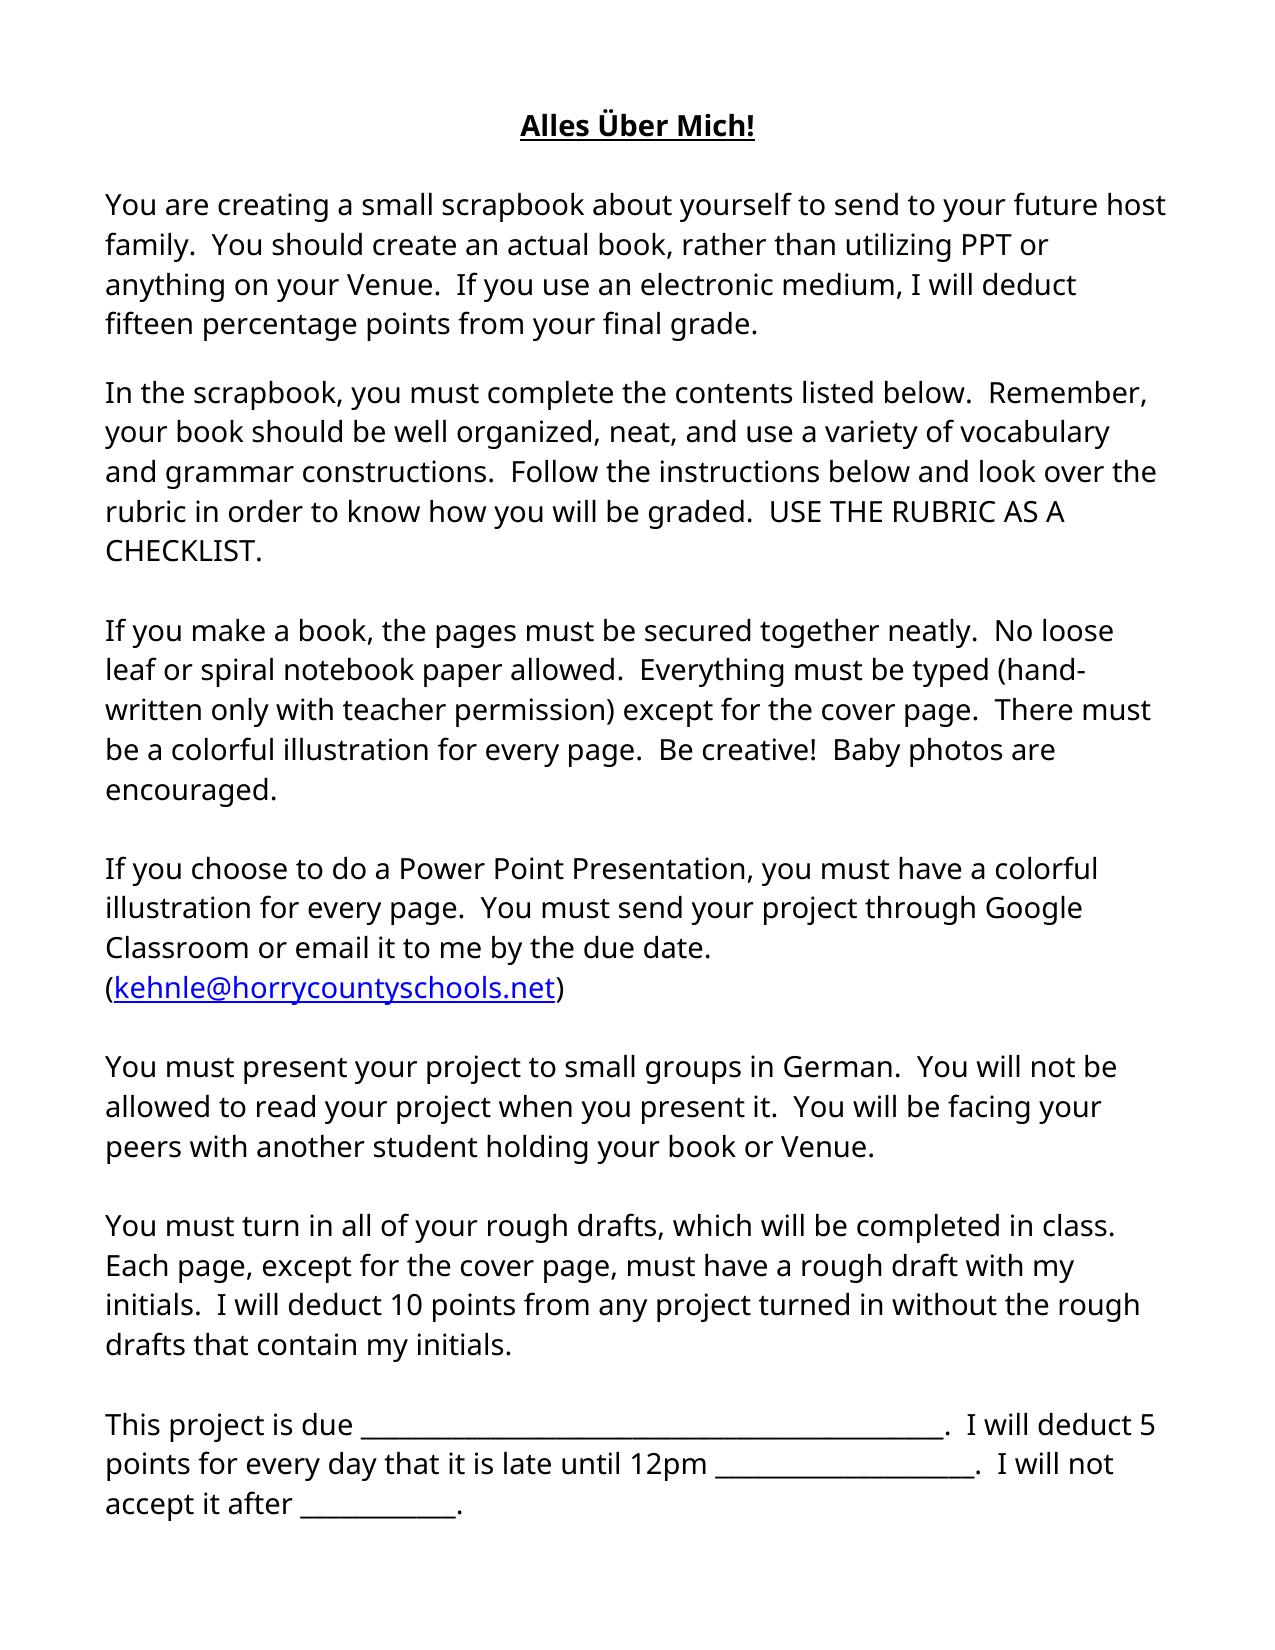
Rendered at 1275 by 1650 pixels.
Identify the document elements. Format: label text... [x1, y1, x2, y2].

text You must present your project to small groups in German. You will not be allowed to read your project when you present it. You will be facing your peers with another student holding your book or Venue. [105, 1047, 1170, 1166]
text If you choose to do a Power Point Presentation, you must have a colorful illustration for every page. You must send your project through Google Classroom or email it to me by the due date. (kehnle@horrycountyschools.net) [105, 848, 1170, 1007]
text You are creating a small scrapbook about yourself to send to your future host family. You should create an actual book, rather than utilizing PPT or anything on your Venue. If you use an electronic medium, I will deduct fifteen percentage points from your final grade. [105, 184, 1170, 343]
text This project is due _____________________________________________. I will deduct 5 points for every day that it is late until 12pm ____________________. I will not accept it after ____________. [105, 1404, 1170, 1523]
text Alles Über Mich! [105, 105, 1170, 145]
text If you make a book, the pages must be secured together neatly. No loose leaf or spiral notebook paper allowed. Everything must be typed (hand-written only with teacher permission) except for the cover page. There must be a colorful illustration for every page. Be creative! Baby photos are encouraged. [105, 610, 1170, 808]
text You must turn in all of your rough drafts, which will be completed in class. Each page, except for the cover page, must have a rough draft with my initials. I will deduct 10 points from any project turned in without the rough drafts that contain my initials. [105, 1205, 1170, 1364]
text In the scrapbook, you must complete the contents listed below. Remember, your book should be well organized, neat, and use a variety of vocabulary and grammar constructions. Follow the instructions below and look over the rubric in order to know how you will be graded. USE THE RUBRIC AS A CHECKLIST. [105, 372, 1170, 570]
